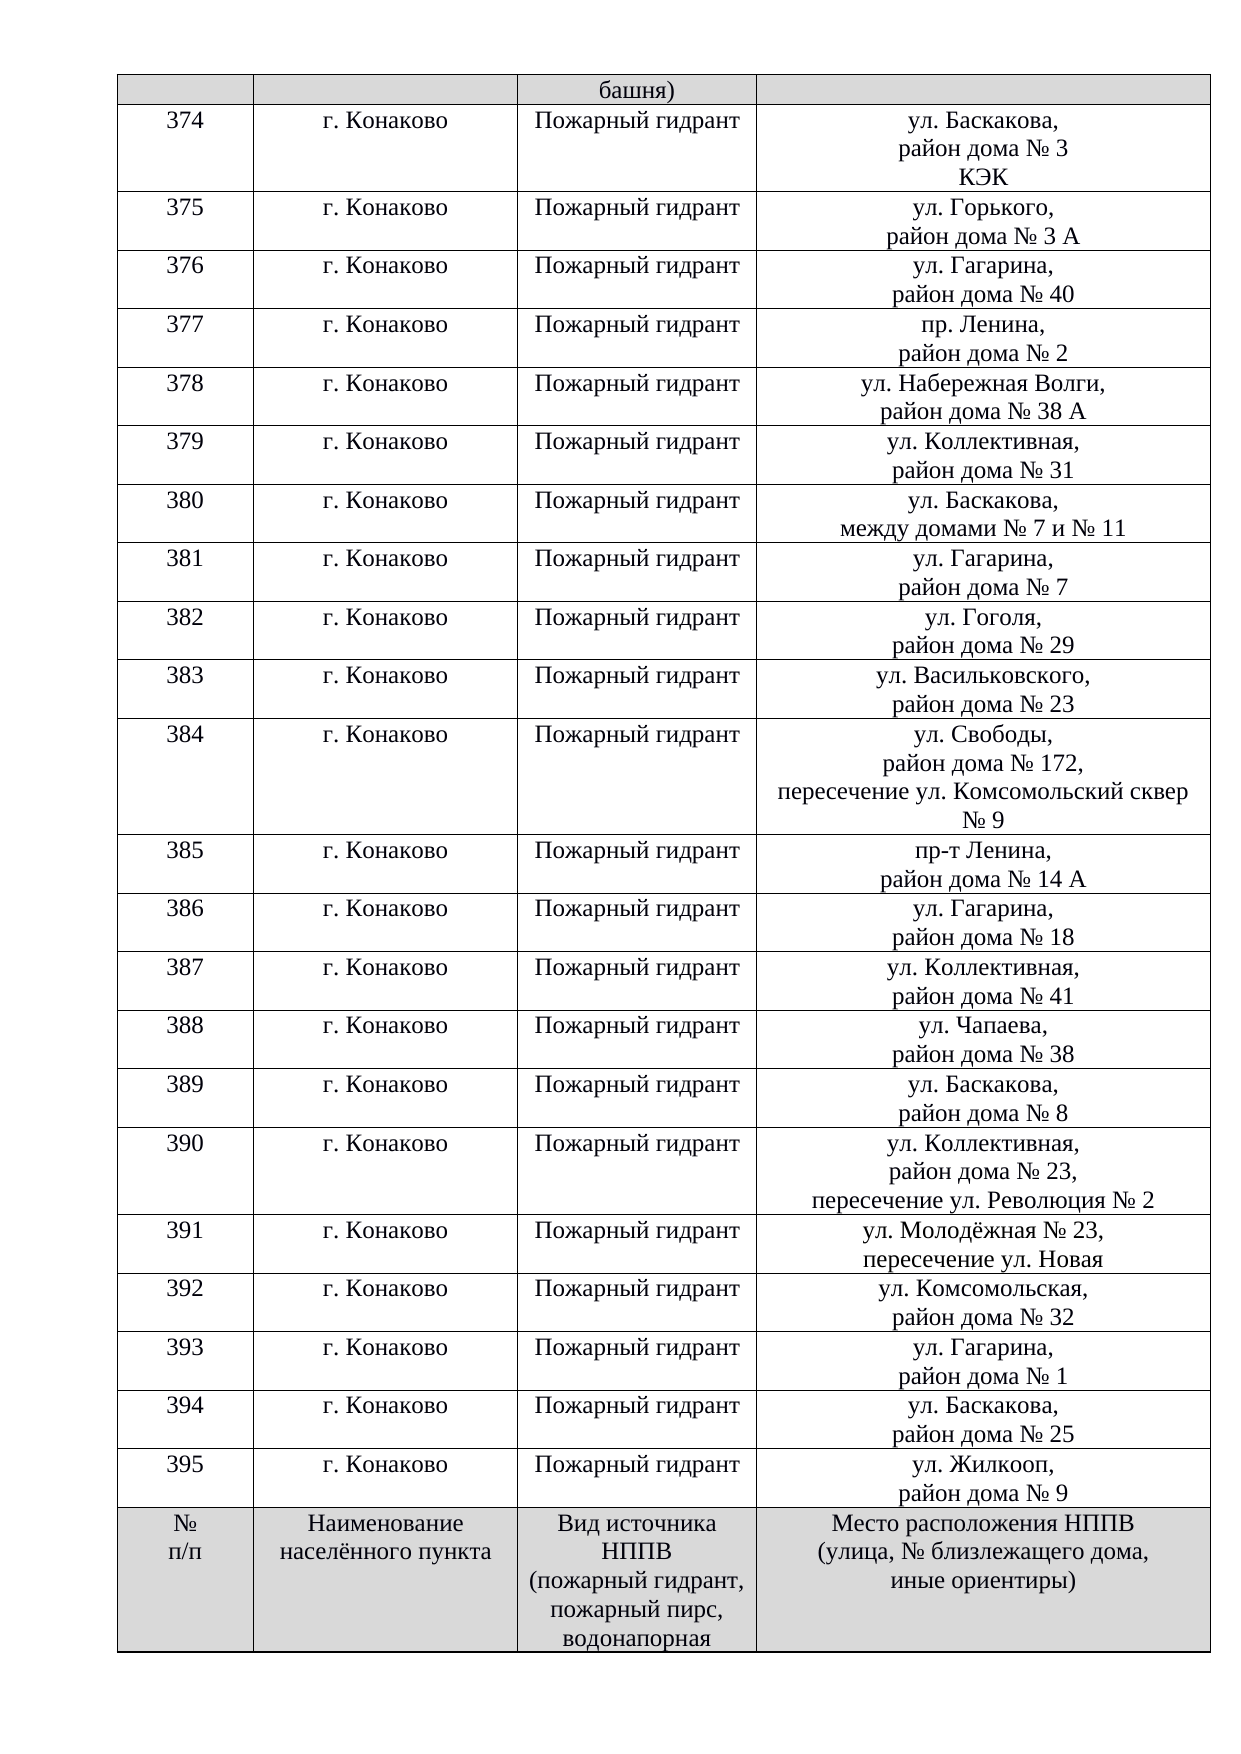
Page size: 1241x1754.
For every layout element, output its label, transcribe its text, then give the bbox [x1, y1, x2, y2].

table_cell г. Конаково [254, 835, 517, 892]
table_cell ул. Гагарина, район дома № 40 [757, 251, 1210, 308]
table_cell г. Конаково [254, 719, 517, 834]
table_cell Пожарный гидрант [518, 368, 756, 425]
table_cell № п/п [118, 75, 253, 104]
table_cell ул. Комсомольская, район дома № 32 [757, 1274, 1210, 1331]
table_cell пр-т Ленина, район дома № 14 А [757, 835, 1210, 892]
table_cell 387 [118, 952, 253, 1009]
table_cell г. Конаково [254, 1332, 517, 1389]
table_cell г. Конаково [254, 368, 517, 425]
table_cell 395 [118, 1449, 253, 1507]
table_cell ул. Гагарина, район дома № 7 [757, 543, 1210, 601]
table_cell 391 [118, 1215, 253, 1272]
table_cell Пожарный гидрант [518, 602, 756, 659]
table_cell ул. Коллективная, район дома № 41 [757, 952, 1210, 1009]
table_cell Пожарный гидрант [518, 105, 756, 191]
table_cell Пожарный гидрант [518, 485, 756, 542]
table_cell г. Конаково [254, 894, 517, 951]
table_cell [254, 1508, 517, 1651]
table_cell Пожарный гидрант [518, 719, 756, 834]
table_cell ул. Коллективная, район дома № 23, пересечение ул. Революция № 2 [757, 1128, 1210, 1214]
table_cell Пожарный гидрант [518, 1391, 756, 1448]
table_cell 390 [118, 1128, 253, 1214]
table_cell г. Конаково [254, 1215, 517, 1272]
table_cell 384 [118, 719, 253, 834]
table_cell г. Конаково [254, 192, 517, 249]
table_cell г. Конаково [254, 105, 517, 191]
table_cell 380 [118, 485, 253, 542]
table_cell Пожарный гидрант [518, 1069, 756, 1127]
table_cell Пожарный гидрант [518, 426, 756, 484]
table_cell ул. Горького, район дома № 3 А [757, 192, 1210, 249]
table_cell 377 [118, 309, 253, 367]
table_cell Пожарный гидрант [518, 309, 756, 367]
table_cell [518, 75, 756, 104]
table_cell 374 [118, 105, 253, 191]
table_cell 393 [118, 1332, 253, 1389]
table_cell 381 [118, 543, 253, 601]
table_cell г. Конаково [254, 543, 517, 601]
table_cell 388 [118, 1011, 253, 1068]
table_cell 376 [118, 251, 253, 308]
table_cell ул. Гоголя, район дома № 29 [757, 602, 1210, 659]
table_cell ул. Баскакова, район дома № 25 [757, 1391, 1210, 1448]
table_cell 378 [118, 368, 253, 425]
table_cell Пожарный гидрант [518, 1128, 756, 1214]
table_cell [518, 1508, 756, 1651]
table_cell Пожарный гидрант [518, 1215, 756, 1272]
table_cell г. Конаково [254, 1391, 517, 1448]
table_cell Пожарный гидрант [518, 1449, 756, 1507]
table_cell Пожарный гидрант [518, 952, 756, 1009]
table_cell ул. Свободы, район дома № 172, пересечение ул. Комсомольский сквер № 9 [757, 719, 1210, 834]
table_cell 375 [118, 192, 253, 249]
table_cell г. Конаково [254, 602, 517, 659]
table_cell г. Конаково [254, 1011, 517, 1068]
table_cell г. Конаково [254, 1128, 517, 1214]
table_cell Пожарный гидрант [518, 660, 756, 718]
table_cell Пожарный гидрант [518, 1011, 756, 1068]
table_cell 392 [118, 1274, 253, 1331]
table_cell 386 [118, 894, 253, 951]
table_cell г. Конаково [254, 660, 517, 718]
table_cell г. Конаково [254, 1449, 517, 1507]
table_cell 394 [118, 1391, 253, 1448]
table_cell г. Конаково [254, 1274, 517, 1331]
table_cell ул. Коллективная, район дома № 31 [757, 426, 1210, 484]
table_cell № п/п [118, 1508, 253, 1651]
table_cell Пожарный гидрант [518, 1274, 756, 1331]
table_cell 385 [118, 835, 253, 892]
table_cell г. Конаково [254, 952, 517, 1009]
table_cell г. Конаково [254, 1069, 517, 1127]
table_cell пр. Ленина, район дома № 2 [757, 309, 1210, 367]
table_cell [757, 1508, 1210, 1651]
table_cell 389 [118, 1069, 253, 1127]
table_cell Пожарный гидрант [518, 192, 756, 249]
table_cell Пожарный гидрант [518, 543, 756, 601]
table_cell ул. Баскакова, район дома № 3 КЭК [757, 105, 1210, 191]
table_cell ул. Гагарина, район дома № 1 [757, 1332, 1210, 1389]
table_cell г. Конаково [254, 426, 517, 484]
table_cell г. Конаково [254, 309, 517, 367]
table_cell ул. Чапаева, район дома № 38 [757, 1011, 1210, 1068]
table_cell г. Конаково [254, 485, 517, 542]
table_cell ул. Набережная Волги, район дома № 38 А [757, 368, 1210, 425]
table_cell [254, 75, 517, 104]
table_cell ул. Васильковского, район дома № 23 [757, 660, 1210, 718]
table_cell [757, 75, 1210, 104]
table_cell ул. Баскакова, район дома № 8 [757, 1069, 1210, 1127]
table_cell ул. Гагарина, район дома № 18 [757, 894, 1210, 951]
table_cell ул. Молодёжная № 23, пересечение ул. Новая [757, 1215, 1210, 1272]
table_cell г. Конаково [254, 251, 517, 308]
table_cell Пожарный гидрант [518, 1332, 756, 1389]
table_cell Пожарный гидрант [518, 251, 756, 308]
table_cell ул. Жилкооп, район дома № 9 [757, 1449, 1210, 1507]
table_cell 382 [118, 602, 253, 659]
table_cell 379 [118, 426, 253, 484]
table_cell 383 [118, 660, 253, 718]
table_cell ул. Баскакова, между домами № 7 и № 11 [757, 485, 1210, 542]
table_cell Пожарный гидрант [518, 835, 756, 892]
table_cell Пожарный гидрант [518, 894, 756, 951]
